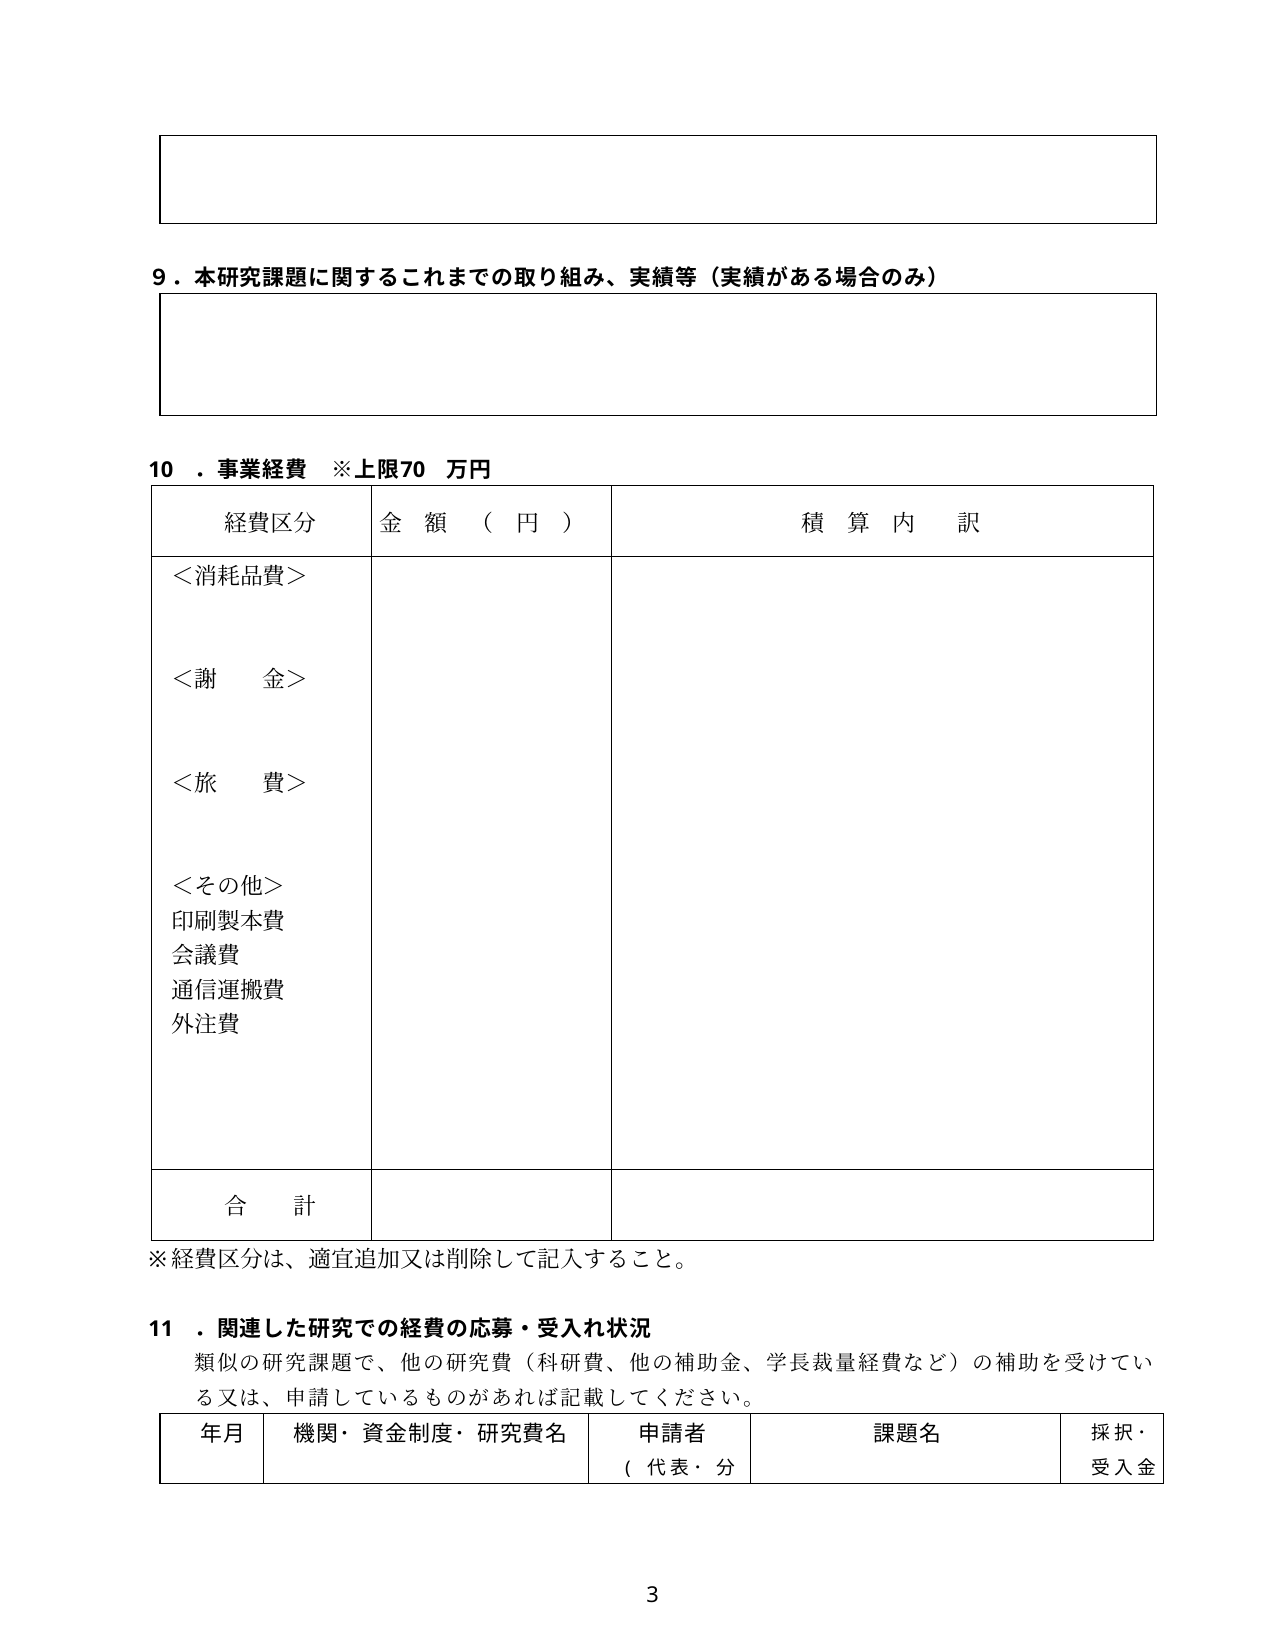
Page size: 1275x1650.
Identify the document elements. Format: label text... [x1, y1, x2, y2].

table_cell [372, 557, 611, 1168]
table_header 経費区分 [152, 486, 371, 556]
table_header 年月 [161, 1414, 263, 1483]
table_header 課題名 [751, 1414, 1060, 1483]
table_cell [372, 1170, 611, 1240]
table_header 採択･受入金額(千円) [1061, 1414, 1163, 1483]
table_header 金額（円） [372, 486, 611, 556]
table_cell [612, 557, 1153, 1168]
table_header [161, 294, 1156, 415]
text ９．本研究課題に関するこれまでの取り組み、実績等（実績がある場合のみ） [148, 259, 1156, 293]
table_cell [612, 1170, 1153, 1240]
table_header 申請者 (代表･分担の別) [589, 1414, 750, 1483]
table_header 積算内訳 [612, 486, 1153, 556]
text 11．関連した研究での経費の応募・受入れ状況 [148, 1310, 1156, 1344]
text 類似の研究課題で、他の研究費（科研費、他の補助金、学長裁量経費など）の補助を受けている又は、申請しているものがあれば記載してください。 [194, 1344, 1156, 1413]
table_cell ＜消耗品費＞ ＜謝 金＞ ＜旅 費＞ ＜その他＞ 印刷製本費 会議費 通信運搬費 外注費 [152, 557, 371, 1168]
table_header 機関･資金制度･研究費名 [264, 1414, 588, 1483]
text ※経費区分は、適宜追加又は削除して記入すること。 [148, 1241, 1156, 1275]
text 10．事業経費 ※上限70万円 [148, 451, 1156, 485]
table_cell 合 計 [152, 1170, 371, 1240]
table_header [161, 136, 1156, 223]
